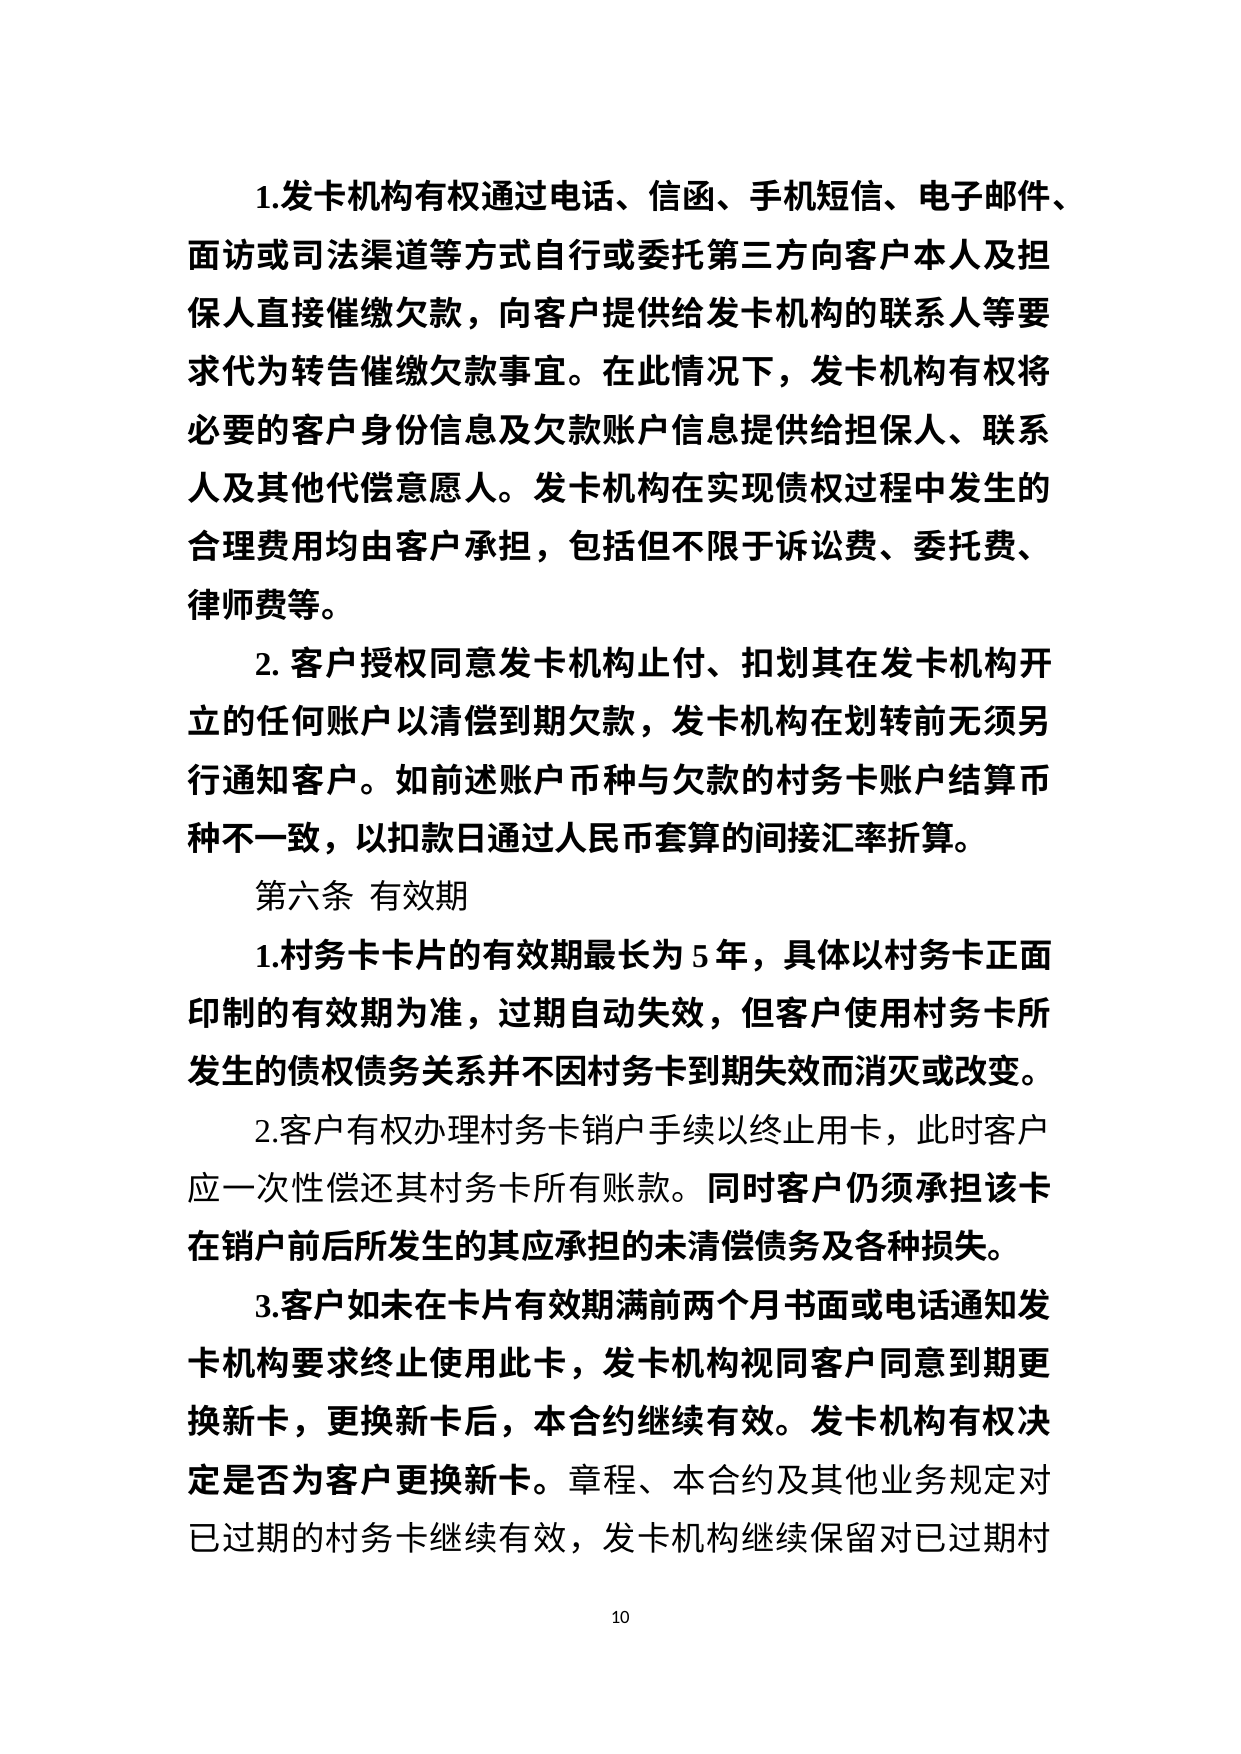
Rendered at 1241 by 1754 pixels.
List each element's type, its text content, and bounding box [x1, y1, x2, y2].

text 1.村务卡卡片的有效期最长为5年，具体以村务卡正面印制的有效期为准，过期自动失效，但客户使用村务卡所发生的债权债务关系并不因村务卡到期失效而消灭或改变。 [187, 920, 1053, 1095]
text 2.客户有权办理村务卡销户手续以终止用卡，此时客户应一次性偿还其村务卡所有账款。同时客户仍须承担该卡在销户前后所发生的其应承担的未清偿债务及各种损失。 [187, 1095, 1053, 1270]
text 2. 客户授权同意发卡机构止付、扣划其在发卡机构开立的任何账户以清偿到期欠款，发卡机构在划转前无须另行通知客户。如前述账户币种与欠款的村务卡账户结算币种不一致，以扣款日通过人民币套算的间接汇率折算。 [187, 629, 1053, 862]
text 第六条 有效期 [187, 862, 1053, 920]
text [187, 1270, 1053, 1562]
text 1.发卡机构有权通过电话、信函、手机短信、电子邮件、面访或司法渠道等方式自行或委托第三方向客户本人及担保人直接催缴欠款，向客户提供给发卡机构的联系人等要求代为转告催缴欠款事宜。在此情况下，发卡机构有权将必要的客户身份信息及欠款账户信息提供给担保人、联系人及其他代偿意愿人。发卡机构在实现债权过程中发生的合理费用均由客户承担，包括但不限于诉讼费、委托费、律师费等。 [187, 162, 1053, 629]
